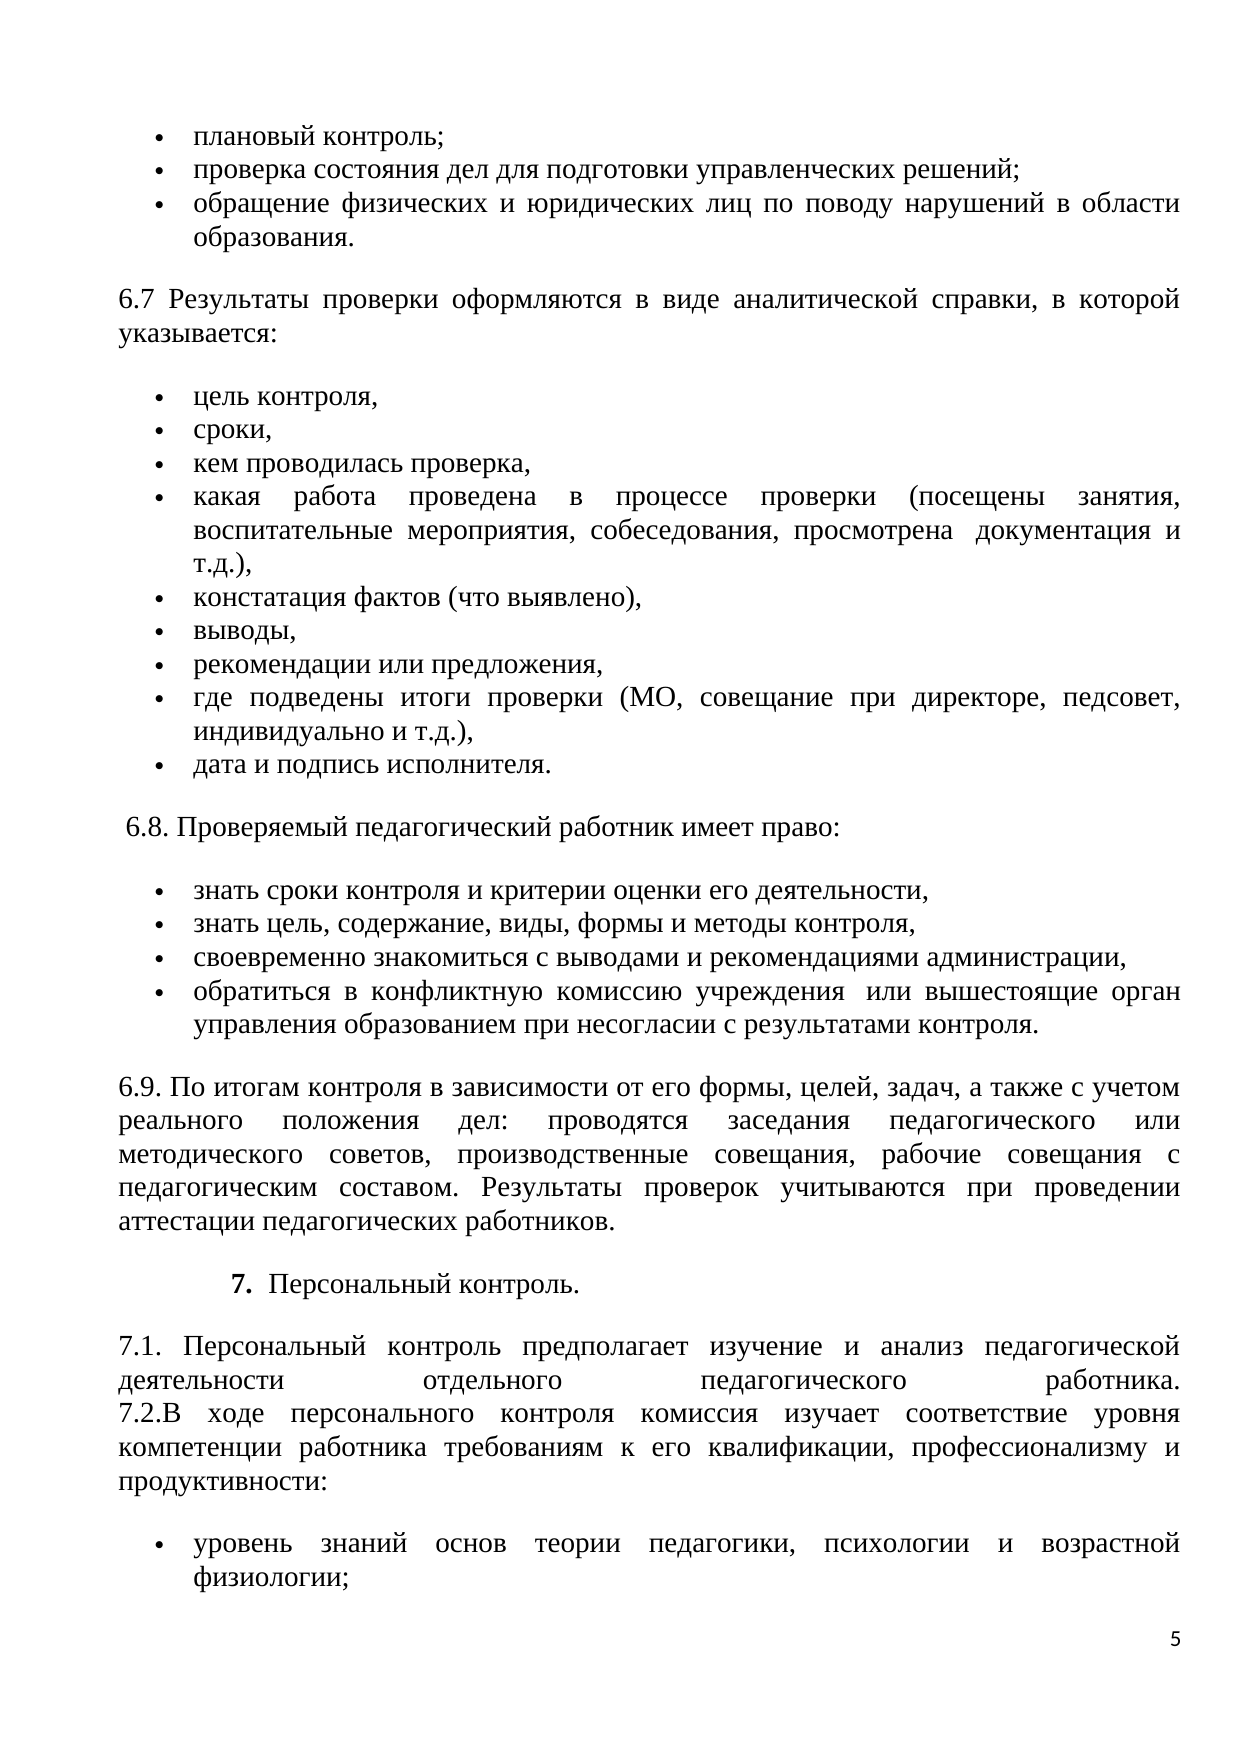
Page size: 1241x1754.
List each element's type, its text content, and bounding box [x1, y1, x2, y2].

list уровень знаний основ теории педагогики, психологии и возрастной физиологии; [156, 1525, 1181, 1592]
text 6.9. По итогам контроля в зависимости от его формы, целей, задач, а также с учетом реального положения дел: проводятся заседания педагогического или методического советов, производственные совещания, рабочие совещания с педагогическим составом. Результаты проверок учитываются при проведении аттестации педагогических работников. [118, 1069, 1181, 1237]
text 6.7 Результаты проверки оформляются в виде аналитической справки, в которой указывается: [118, 281, 1181, 348]
list знать сроки контроля и критерии оценки его деятельности, [156, 872, 1181, 906]
list знать цель, содержание, виды, формы и методы контроля, [156, 906, 1181, 939]
list где подведены итоги проверки (МО, совещание при директоре, педсовет, индивидуально и т.д.), [156, 679, 1181, 747]
list какая работа проведена в процессе проверки (посещены занятия, воспитательные мероприятия, собеседования, просмотрена документация и т.д.), [156, 478, 1181, 579]
list кем проводилась проверка, [156, 445, 1181, 478]
list плановый контроль; [156, 118, 1181, 152]
list Персональный контроль. [231, 1266, 1181, 1299]
list проверка состояния дел для подготовки управленческих решений; [156, 152, 1181, 185]
list цель контроля, [156, 378, 1181, 411]
list сроки, [156, 411, 1181, 445]
list своевременно знакомиться с выводами и рекомендациями администрации, [156, 939, 1181, 973]
list обратиться в конфликтную комиссию учреждения или вышестоящие орган управления образованием при несогласии с результатами контроля. [156, 973, 1181, 1040]
list дата и подпись исполнителя. [156, 747, 1181, 780]
list обращение физических и юридических лиц по поводу нарушений в области образования. [156, 185, 1181, 252]
list выводы, [156, 612, 1181, 646]
text 6.8. Проверяемый педагогический работник имеет право: [118, 809, 1181, 843]
list констатация фактов (что выявлено), [156, 579, 1181, 612]
text 7.1. Персональный контроль предполагает изучение и анализ педагогической деятельности отдельного педагогического работника. 7.2.В ходе персонального контроля комиссия изучает соответствие уровня компетенции работника требованиям к его квалификации, профессионализму и продуктивности: [118, 1328, 1181, 1496]
list рекомендации или предложения, [156, 646, 1181, 679]
